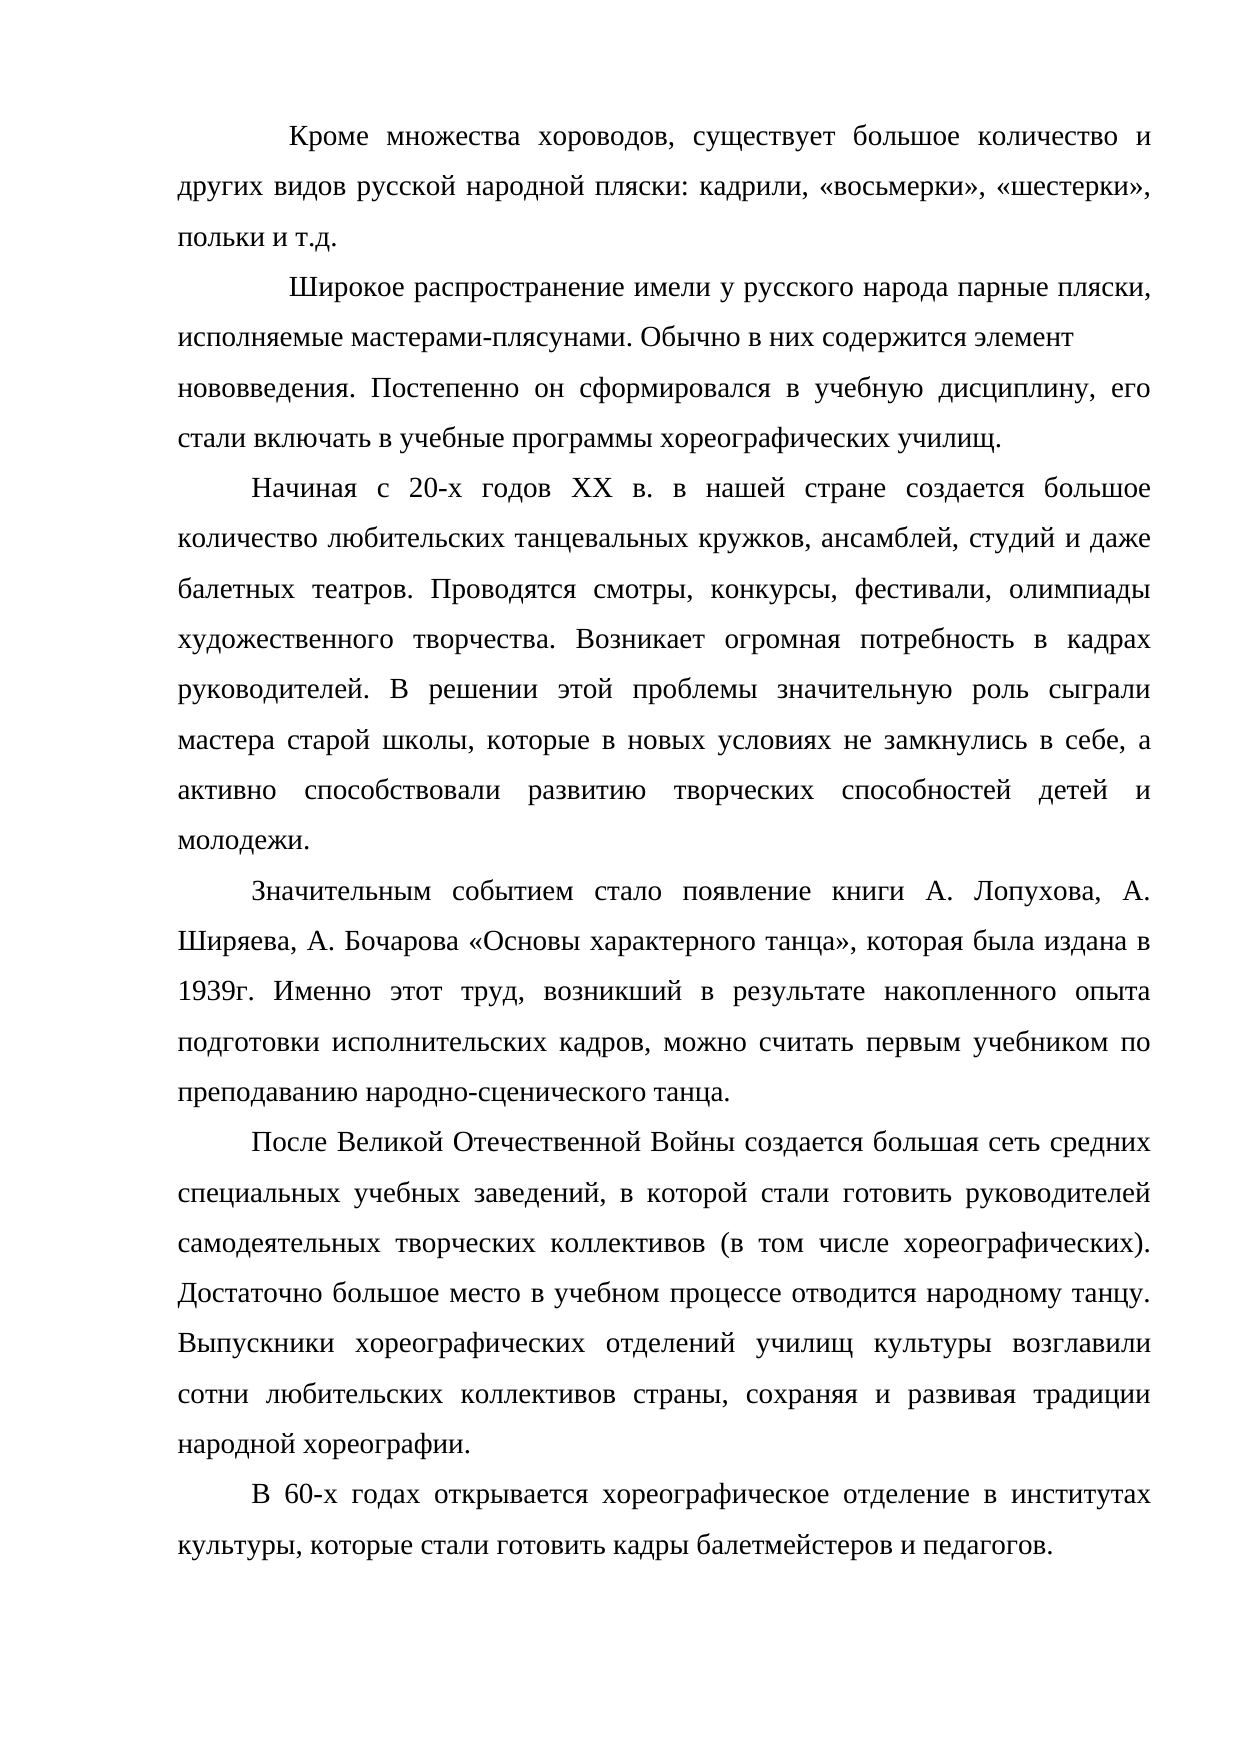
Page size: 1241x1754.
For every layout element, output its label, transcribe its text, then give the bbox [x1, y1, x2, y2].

text Широкое распространение имели у русского народа парные пляски, исполняемые мастерами-плясунами. Обычно в них содержится элемент [177, 269, 1152, 353]
text В 60-х годах открывается хореографическое отделение в институтах культуры, которые стали готовить кадры балетмейстеров и педагогов. [177, 1477, 1152, 1560]
text нововведения. Постепенно он сформировался в учебную дисциплину, его стали включать в учебные программы хореографических училищ. [177, 370, 1152, 453]
text После Великой Отечественной Войны создается большая сеть средних специальных учебных заведений, в которой стали готовить руководителей самодеятельных творческих коллективов (в том числе хореографических). Достаточно большое место в учебном процессе отводится народному танцу. Выпускники хореографических отделений училищ культуры возглавили сотни любительских коллективов страны, сохраняя и развивая традиции народной хореографии. [177, 1124, 1152, 1460]
text Кроме множества хороводов, существует большое количество и других видов русской народной пляски: кадрили, «восьмерки», «шестерки», польки и т.д. [177, 118, 1152, 252]
text Значительным событием стало появление книги А. Лопухова, А. Ширяева, А. Бочарова «Основы характерного танца», которая была издана в 1939г. Именно этот труд, возникший в результате накопленного опыта подготовки исполнительских кадров, можно считать первым учебником по преподаванию народно-сценического танца. [177, 873, 1152, 1108]
text Начиная с 20-х годов XX в. в нашей стране создается большое количество любительских танцевальных кружков, ансамблей, студий и даже балетных театров. Проводятся смотры, конкурсы, фестивали, олимпиады художественного творчества. Возникает огромная потребность в кадрах руководителей. В решении этой проблемы значительную роль сыграли мастера старой школы, которые в новых условиях не замкнулись в себе, а активно способствовали развитию творческих способностей детей и молодежи. [177, 470, 1152, 856]
